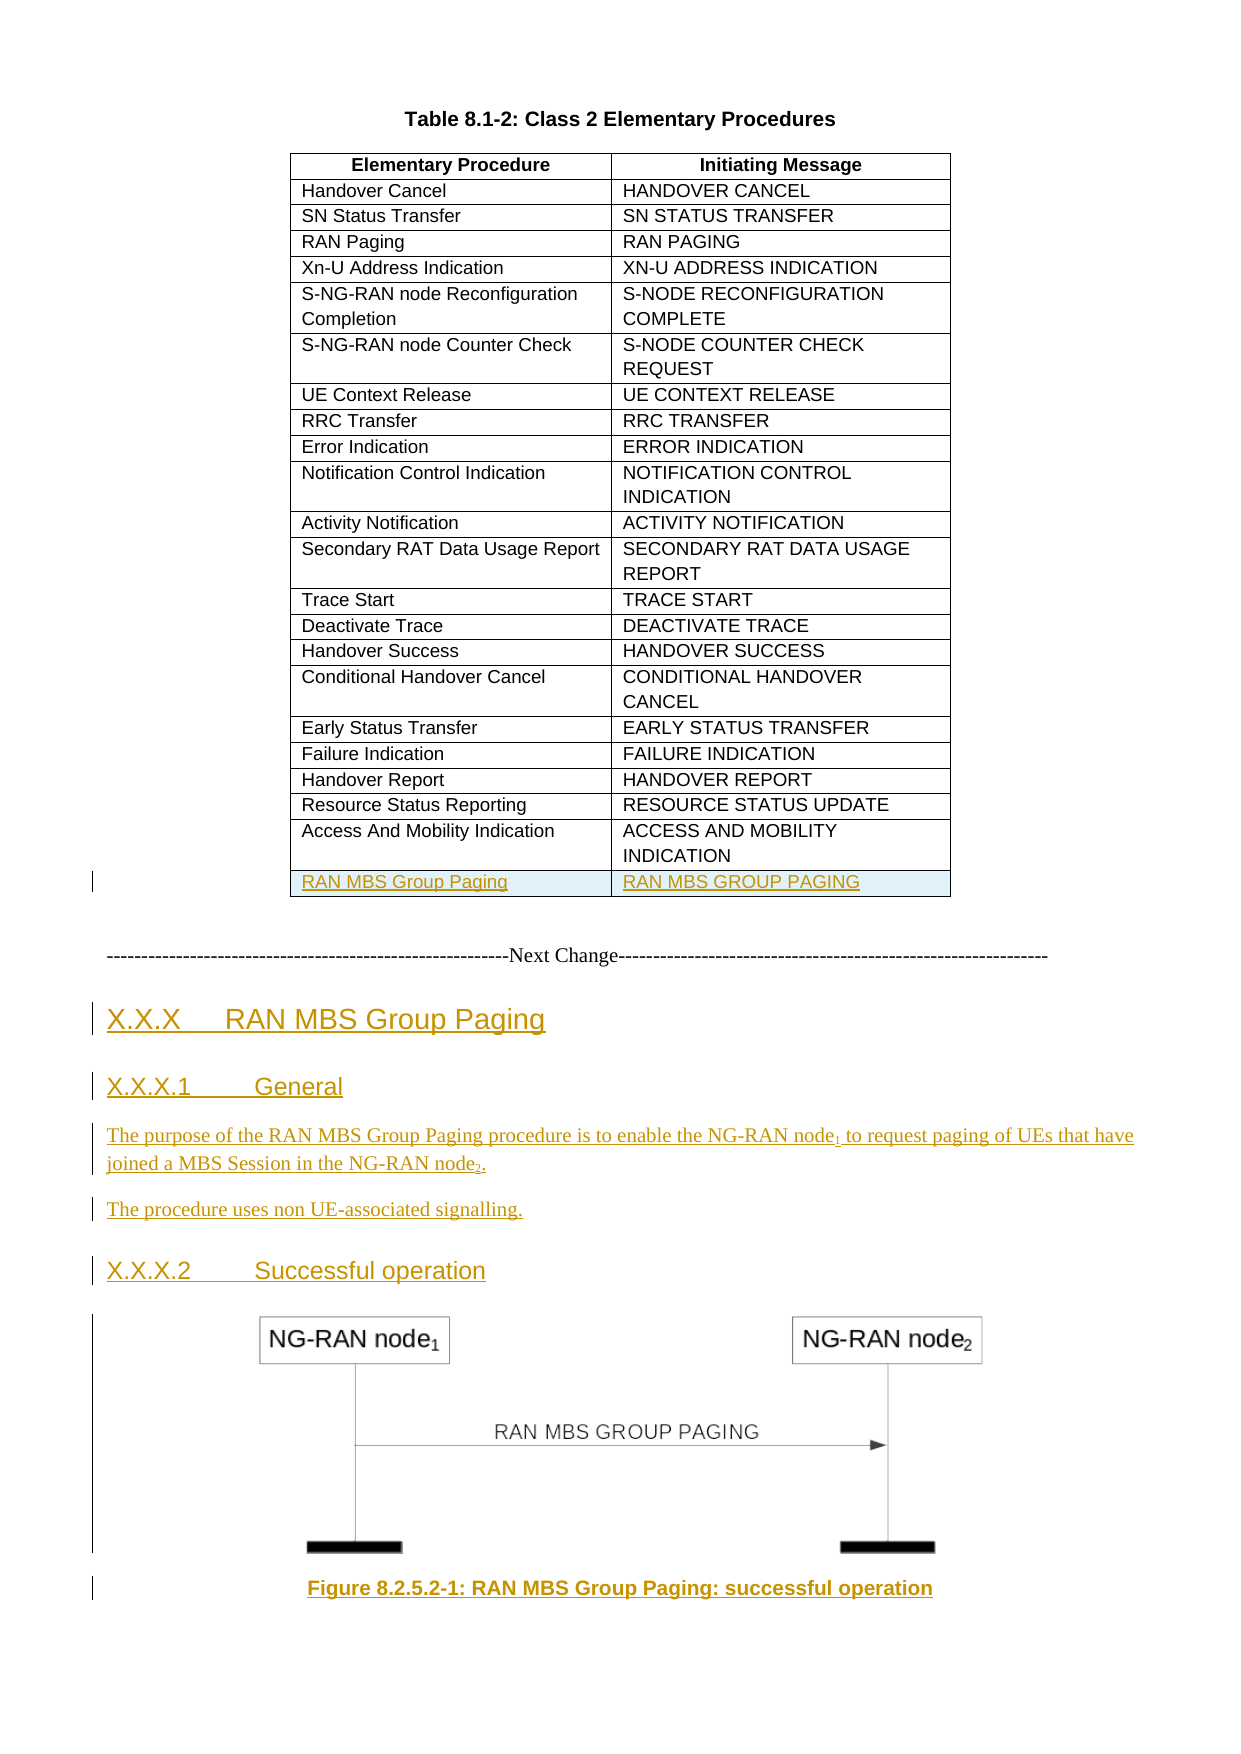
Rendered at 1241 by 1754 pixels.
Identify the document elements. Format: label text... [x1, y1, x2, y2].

table_cell ACTIVITY NOTIFICATION [612, 512, 950, 537]
table_cell S-NG-RAN node Reconfiguration Completion [291, 283, 611, 332]
table_cell S-NODE COUNTER CHECK REQUEST [612, 334, 950, 383]
table_cell S-NODE RECONFIGURATION COMPLETE [612, 283, 950, 332]
table_cell NOTIFICATION CONTROL INDICATION [612, 462, 950, 511]
table_cell Handover Report [291, 769, 611, 793]
table_header Elementary Procedure [291, 154, 611, 178]
table_cell SN Status Transfer [291, 205, 611, 230]
table_cell Xn-U Address Indication [291, 257, 611, 282]
table_cell S-NG-RAN node Counter Check [291, 334, 611, 383]
table_cell Handover Cancel [291, 180, 611, 204]
text Table 8.1-2: Class 2 Elementary Procedures [106, 106, 1134, 130]
table_cell HANDOVER REPORT [612, 769, 950, 793]
table_cell CONDITIONAL HANDOVER CANCEL [612, 666, 950, 716]
table_cell TRACE START [612, 589, 950, 613]
text ----------------------------------------------------------Next Change-------------------------------------------------------------- [106, 943, 1134, 967]
table_cell Resource Status Reporting [291, 794, 611, 819]
table_cell Secondary RAT Data Usage Report [291, 538, 611, 588]
table_cell ACCESS AND MOBILITY INDICATION [612, 820, 950, 870]
table_cell RESOURCE STATUS UPDATE [612, 794, 950, 819]
table_cell RRC TRANSFER [612, 410, 950, 435]
table_cell SN STATUS TRANSFER [612, 205, 950, 230]
table_cell Error Indication [291, 436, 611, 461]
table_cell RAN PAGING [612, 231, 950, 256]
table_cell FAILURE INDICATION [612, 743, 950, 767]
table_cell Conditional Handover Cancel [291, 666, 611, 716]
table_cell Failure Indication [291, 743, 611, 767]
table_cell XN-U ADDRESS INDICATION [612, 257, 950, 282]
table_cell EARLY STATUS TRANSFER [612, 717, 950, 742]
table_cell DEACTIVATE TRACE [612, 615, 950, 639]
table_cell Trace Start [291, 589, 611, 613]
table_header Initiating Message [612, 154, 950, 178]
table_cell Notification Control Indication [291, 462, 611, 511]
table_cell UE Context Release [291, 384, 611, 409]
table_cell Early Status Transfer [291, 717, 611, 742]
table_cell Handover Success [291, 640, 611, 665]
table_cell RRC Transfer [291, 410, 611, 435]
table_cell Access And Mobility Indication [291, 820, 611, 870]
table_cell SECONDARY RAT DATA USAGE REPORT [612, 538, 950, 588]
table_cell HANDOVER CANCEL [612, 180, 950, 204]
table_cell ERROR INDICATION [612, 436, 950, 461]
table_cell Activity Notification [291, 512, 611, 537]
table_cell HANDOVER SUCCESS [612, 640, 950, 665]
table_cell UE CONTEXT RELEASE [612, 384, 950, 409]
table_cell Deactivate Trace [291, 615, 611, 639]
table_cell RAN Paging [291, 231, 611, 256]
